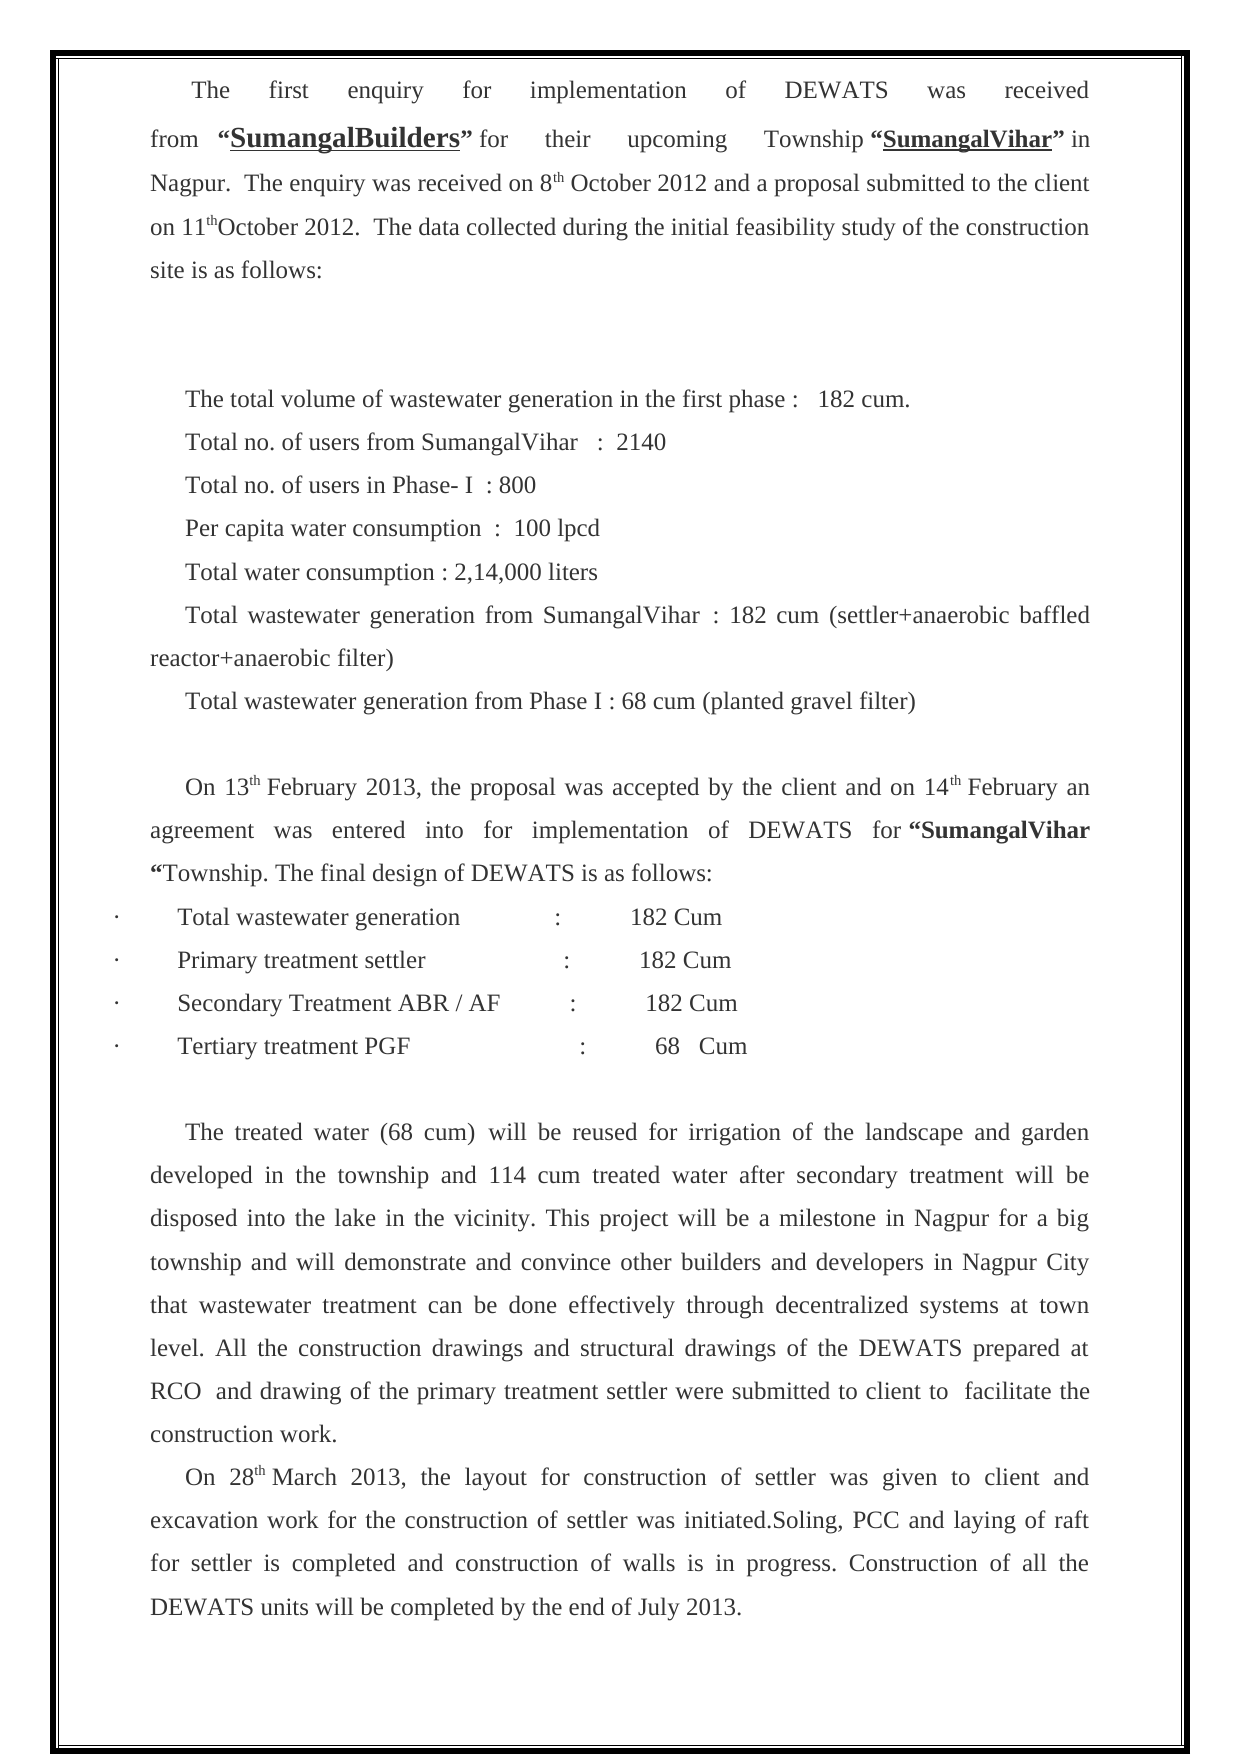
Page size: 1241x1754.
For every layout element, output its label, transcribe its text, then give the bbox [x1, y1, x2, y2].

text The first enquiry for implementation of DEWATS was received from “SumangalBuilders” for their upcoming Township “SumangalVihar” in Nagpur. The enquiry was received on 8th October 2012 and a proposal submitted to the client on 11thOctober 2012. The data collected during the initial feasibility study of the construction site is as follows: [150, 75, 1090, 283]
text On 13th February 2013, the proposal was accepted by the client and on 14th February an agreement was entered into for implementation of DEWATS for “SumangalVihar “Township. The final design of DEWATS is as follows: [150, 772, 1090, 887]
text Total water consumption : 2,14,000 liters [150, 557, 1090, 585]
text On 28th March 2013, the layout for construction of settler was given to client and excavation work for the construction of settler was initiated.Soling, PCC and laying of raft for settler is completed and construction of walls is in progress. Construction of all the DEWATS units will be completed by the end of July 2013. [150, 1462, 1090, 1620]
text · Total wastewater generation : 182 Cum [112, 902, 1090, 930]
text The total volume of wastewater generation in the first phase : 182 cum. [150, 384, 1090, 413]
text Per capita water consumption : 100 lpcd [150, 513, 1090, 542]
text · Tertiary treatment PGF : 68 Cum [112, 1031, 1090, 1060]
text Total wastewater generation from SumangalVihar : 182 cum (settler+anaerobic baffled reactor+anaerobic filter) [150, 600, 1090, 672]
text Total no. of users from SumangalVihar : 2140 [150, 427, 1090, 456]
text Total no. of users in Phase- I : 800 [150, 470, 1090, 499]
text · Primary treatment settler : 182 Cum [112, 945, 1090, 973]
text · Secondary Treatment ABR / AF : 182 Cum [112, 988, 1090, 1017]
text The treated water (68 cum) will be reused for irrigation of the landscape and garden developed in the township and 114 cum treated water after secondary treatment will be disposed into the lake in the vicinity. This project will be a milestone in Nagpur for a big township and will demonstrate and convince other builders and developers in Nagpur City that wastewater treatment can be done effectively through decentralized systems at town level. All the construction drawings and structural drawings of the DEWATS prepared at RCO and drawing of the primary treatment settler were submitted to client to facilitate the construction work. [150, 1117, 1090, 1448]
text Total wastewater generation from Phase I : 68 cum (planted gravel filter) [150, 686, 1090, 715]
